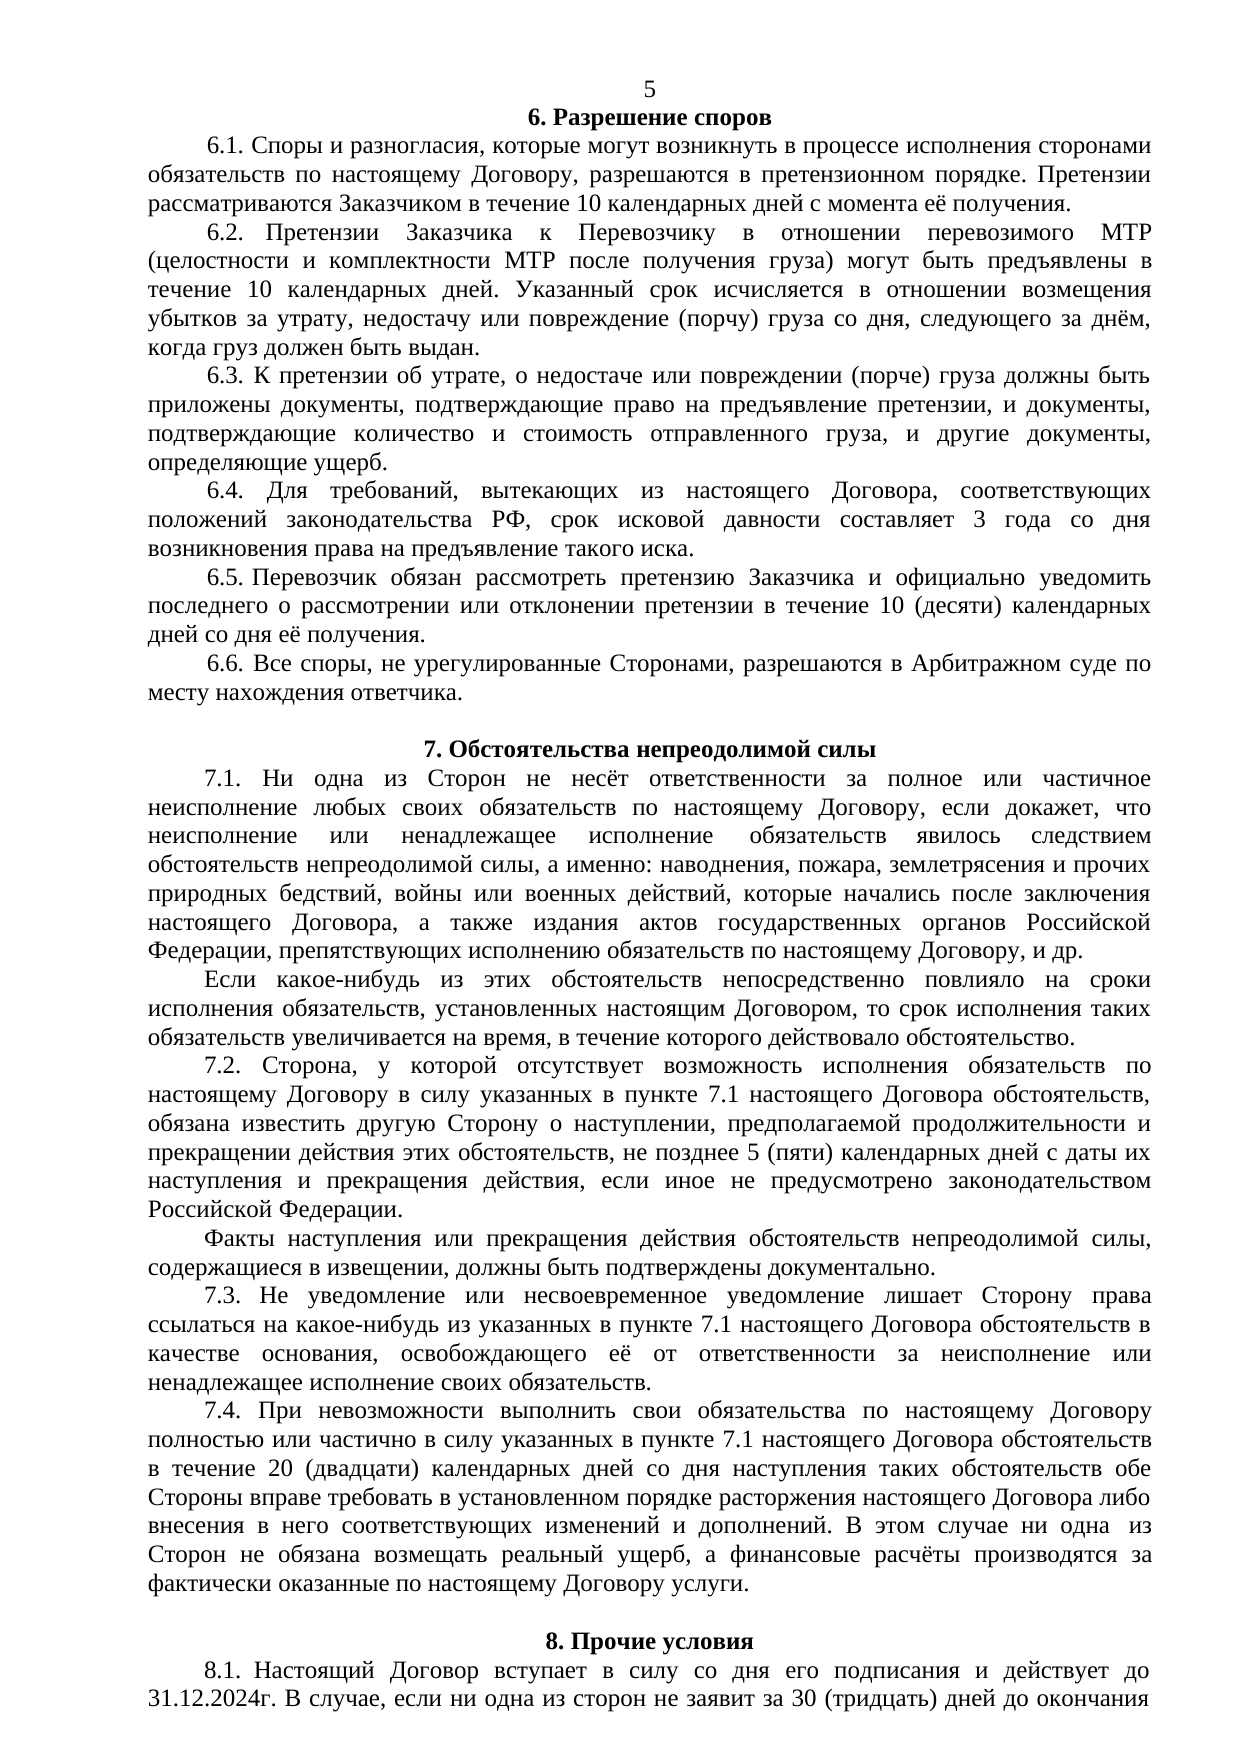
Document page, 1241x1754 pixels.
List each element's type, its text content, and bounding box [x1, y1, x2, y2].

list Не уведомление или несвоевременное уведомление лишает Сторону права ссылаться на какое-нибудь из указанных в пункте 7.1 настоящего Договора обстоятельств в качестве основания, освобождающего её от ответственности за неисполнение или ненадлежащее исполнение своих обязательств. [148, 1281, 1152, 1396]
list Для требований, вытекающих из настоящего Договора, соответствующих положений законодательства РФ, срок исковой давности составляет 3 года со дня возникновения права на предъявление такого иска. [148, 476, 1151, 562]
list При невозможности выполнить свои обязательства по настоящему Договору полностью или частично в силу указанных в пункте 7.1 настоящего Договора обстоятельств в течение 20 (двадцати) календарных дней со дня наступления таких обстоятельств обе Стороны вправе требовать в установленном порядке расторжения настоящего Договора либо внесения в него соответствующих изменений и дополнений. В этом случае ни одна из Сторон не обязана возмещать реальный ущерб, а финансовые расчёты производятся за фактически оказанные по настоящему Договору услуги. [148, 1396, 1152, 1597]
list К претензии об утрате, о недостаче или повреждении (порче) груза должны быть приложены документы, подтверждающие право на предъявление претензии, и документы, подтверждающие количество и стоимость отправленного груза, и другие документы, определяющие ущерб. [148, 361, 1151, 476]
list Претензии Заказчика к Перевозчику в отношении перевозимого МТР (целостности и комплектности МТР после получения груза) могут быть предъявлены в течение 10 календарных дней. Указанный срок исчисляется в отношении возмещения убытков за утрату, недостачу или повреждение (порчу) груза со дня, следующего за днём, когда груз должен быть выдан. [148, 217, 1152, 361]
list Перевозчик обязан рассмотреть претензию Заказчика и официально уведомить последнего о рассмотрении или отклонении претензии в течение 10 (десяти) календарных дней со дня её получения. [148, 562, 1152, 648]
list Все споры, не урегулированные Сторонами, разрешаются в Арбитражном суде по месту нахождения ответчика. [148, 648, 1152, 706]
subtitle Обстоятельства непреодолимой силы [423, 734, 1190, 763]
list Сторона, у которой отсутствует возможность исполнения обязательств по настоящему Договору в силу указанных в пункте 7.1 настоящего Договора обстоятельств, обязана известить другую Сторону о наступлении, предполагаемой продолжительности и прекращении действия этих обстоятельств, не позднее 5 (пяти) календарных дней с даты их наступления и прекращения действия, если иное не предусмотрено законодательством Российской Федерации. [148, 1051, 1152, 1223]
subtitle Прочие условия [545, 1626, 1190, 1655]
text Если какое-нибудь из этих обстоятельств непосредственно повлияло на сроки исполнения обязательств, установленных настоящим Договором, то срок исполнения таких обязательств увеличивается на время, в течение которого действовало обстоятельство. [148, 964, 1152, 1051]
list Ни одна из Сторон не несёт ответственности за полное или частичное неисполнение любых своих обязательств по настоящему Договору, если докажет, что неисполнение или ненадлежащее исполнение обязательств явилось следствием обстоятельств непреодолимой силы, а именно: наводнения, пожара, землетрясения и прочих природных бедствий, войны или военных действий, которые начались после заключения настоящего Договора, а также издания актов государственных органов Российской Федерации, препятствующих исполнению обязательств по настоящему Договору, и др. [148, 763, 1151, 964]
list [148, 1655, 1151, 1712]
text Факты наступления или прекращения действия обстоятельств непреодолимой силы, содержащиеся в извещении, должны быть подтверждены документально. [148, 1223, 1151, 1281]
subtitle Разрешение споров [528, 102, 1190, 131]
list Споры и разногласия, которые могут возникнуть в процессе исполнения сторонами обязательств по настоящему Договору, разрешаются в претензионном порядке. Претензии рассматриваются Заказчиком в течение 10 календарных дней с момента её получения. [148, 131, 1152, 217]
